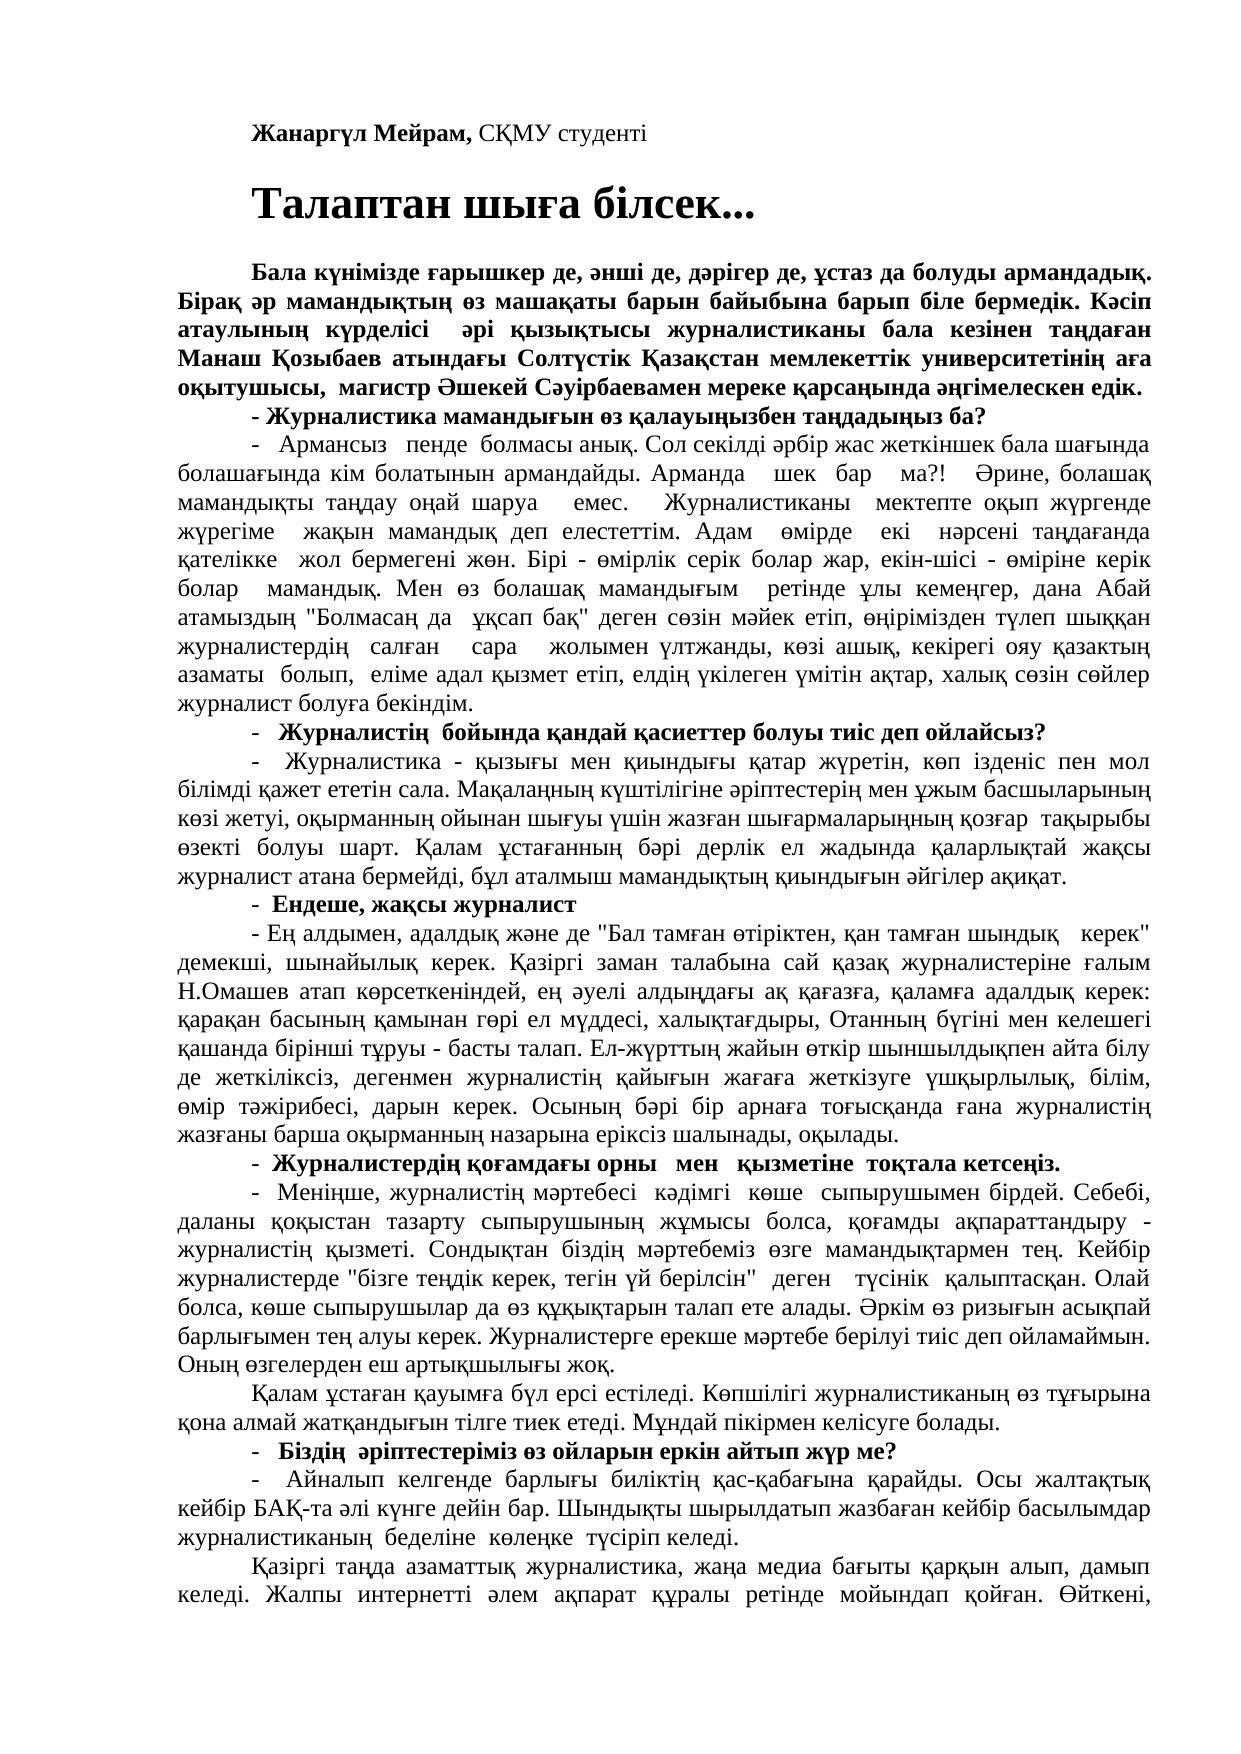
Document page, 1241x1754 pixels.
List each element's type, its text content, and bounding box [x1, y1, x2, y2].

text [177, 1551, 1152, 1608]
text - Ең алдымен, адалдық және де "Бал тамған өтіріктен, қан тамған шындық керек" демекші, шынайылық керек. Қазіргі заман талабына сай қазақ журналистеріне ғалым Н.Омашев атап көрсеткеніндей, ең әуелі алдыңдағы ақ қағазға, қаламға адалдық керек: қарақан басының қамынан гөрі ел мүддесі, халықтағдыры, Отанның бүгіні мен келешегі қашанда бірінші тұруы - басты талап. Ел-жүрттың жайын өткір шыншылдықпен айта білу де жеткіліксіз, дегенмен журналистің қайығын жағаға жеткізуге үшқырлылық, білім, өмір тәжірибесі, дарын керек. Осының бәрі бір арнаға тоғысқанда ғана журналистің жазғаны барша оқырманның назарына еріксіз шалынады, оқылады. [177, 918, 1152, 1148]
text Бала күнімізде ғарышкер де, әнші де, дәрігер де, ұстаз да болуды армандадық. Бірақ әр мамандықтың өз машақаты барын байыбына барып біле бермедік. Кәсіп атаулының күрделісі әрі қызықтысы журналистиканы бала кезінен таңдаған Манаш Қозыбаев атындағы Солтүстік Қазақстан мемлекеттік университетінің аға оқытушысы, магистр Әшекей Сәуірбаевамен мереке қарсаңында әңгімелескен едік. [177, 257, 1152, 401]
text Жанаргүл Мейрам, СҚМУ студенті [177, 118, 1152, 147]
text Талаптан шыға білсек... [177, 176, 1152, 228]
text Қалам ұстаған қауымға бүл ерсі естіледі. Көпшілігі журналистиканың өз тұғырына қона алмай жатқандығын тілге тиек етеді. Мұндай пікірмен келісуге болады. [177, 1378, 1152, 1436]
text - Ендеше, жақсы журналист [177, 889, 1152, 918]
text - Армансыз пенде болмасы анық. Сол секілді әрбір жас жеткіншек бала шағында болашағында кім болатынын армандайды. Арманда шек бар ма?! Әрине, болашақ мамандықты таңдау оңай шаруа емес. Журналистиканы мектепте оқып жүргенде жүрегіме жақын мамандық деп елестеттім. Адам өмірде екі нәрсені таңдағанда қателікке жол бермегені жөн. Бірі - өмірлік серік болар жар, екін-шісі - өміріне керік болар мамандық. Мен өз болашақ мамандығым ретінде ұлы кемеңгер, дана Абай атамыздың "Болмасаң да ұқсап бақ" деген сөзін мәйек етіп, өңірімізден түлеп шыққан журналистердің салған сара жолымен үлтжанды, көзі ашық, кекірегі ояу қазактың азаматы болып, еліме адал қызмет етіп, елдің үкілеген үмітін ақтар, халық сөзін сөйлер журналист болуға бекіндім. [177, 429, 1152, 717]
text - Журналистика - қызығы мен қиындығы қатар жүретін, көп ізденіс пен мол білімді қажет ететін сала. Мақалаңның күштілігіне әріптестерің мен ұжым басшыларының көзі жетуі, оқырманның ойынан шығуы үшін жазған шығармаларыңның қозғар тақырыбы өзекті болуы шарт. Қалам ұстағанның бәрі дерлік ел жадында қаларлықтай жақсы журналист атана бермейді, бұл аталмыш мамандықтың қиындығын әйгілер ақиқат. [177, 746, 1152, 889]
text - Журналистика мамандығын өз қалауыңызбен таңдадыңыз ба? [177, 401, 1152, 429]
text - Меніңше, журналистің мәртебесі кәдімгі көше сыпырушымен бірдей. Себебі, даланы қоқыстан тазарту сыпырушының жұмысы болса, қоғамды ақпараттандыру -журналистің қызметі. Сондықтан біздің мәртебеміз өзге мамандықтармен тең. Кейбір журналистерде "бізге теңдік керек, тегін үй берілсін" деген түсінік қалыптасқан. Олай болса, көше сыпырушылар да өз құқықтарын талап ете алады. Әркім өз ризығын асықпай барлығымен тең алуы керек. Журналистерге ерекше мәртебе берілуі тиіс деп ойламаймын. Оның өзгелерден еш артықшылығы жоқ. [177, 1177, 1152, 1378]
text - Айналып келгенде барлығы биліктің қас-қабағына қарайды. Осы жалтақтық кейбір БАҚ-та әлі күнге дейін бар. Шындықты шырылдатып жазбаған кейбір басылымдар журналистиканың беделіне көлеңке түсіріп келеді. [177, 1464, 1152, 1551]
text - Біздің әріптестеріміз өз ойларын еркін айтып жүр ме? [177, 1436, 1152, 1464]
text - Журналистердің қоғамдағы орны мен қызметіне тоқтала кетсеңіз. [177, 1148, 1152, 1177]
text - Журналистің бойында қандай қасиеттер болуы тиіс деп ойлайсыз? [177, 717, 1152, 746]
